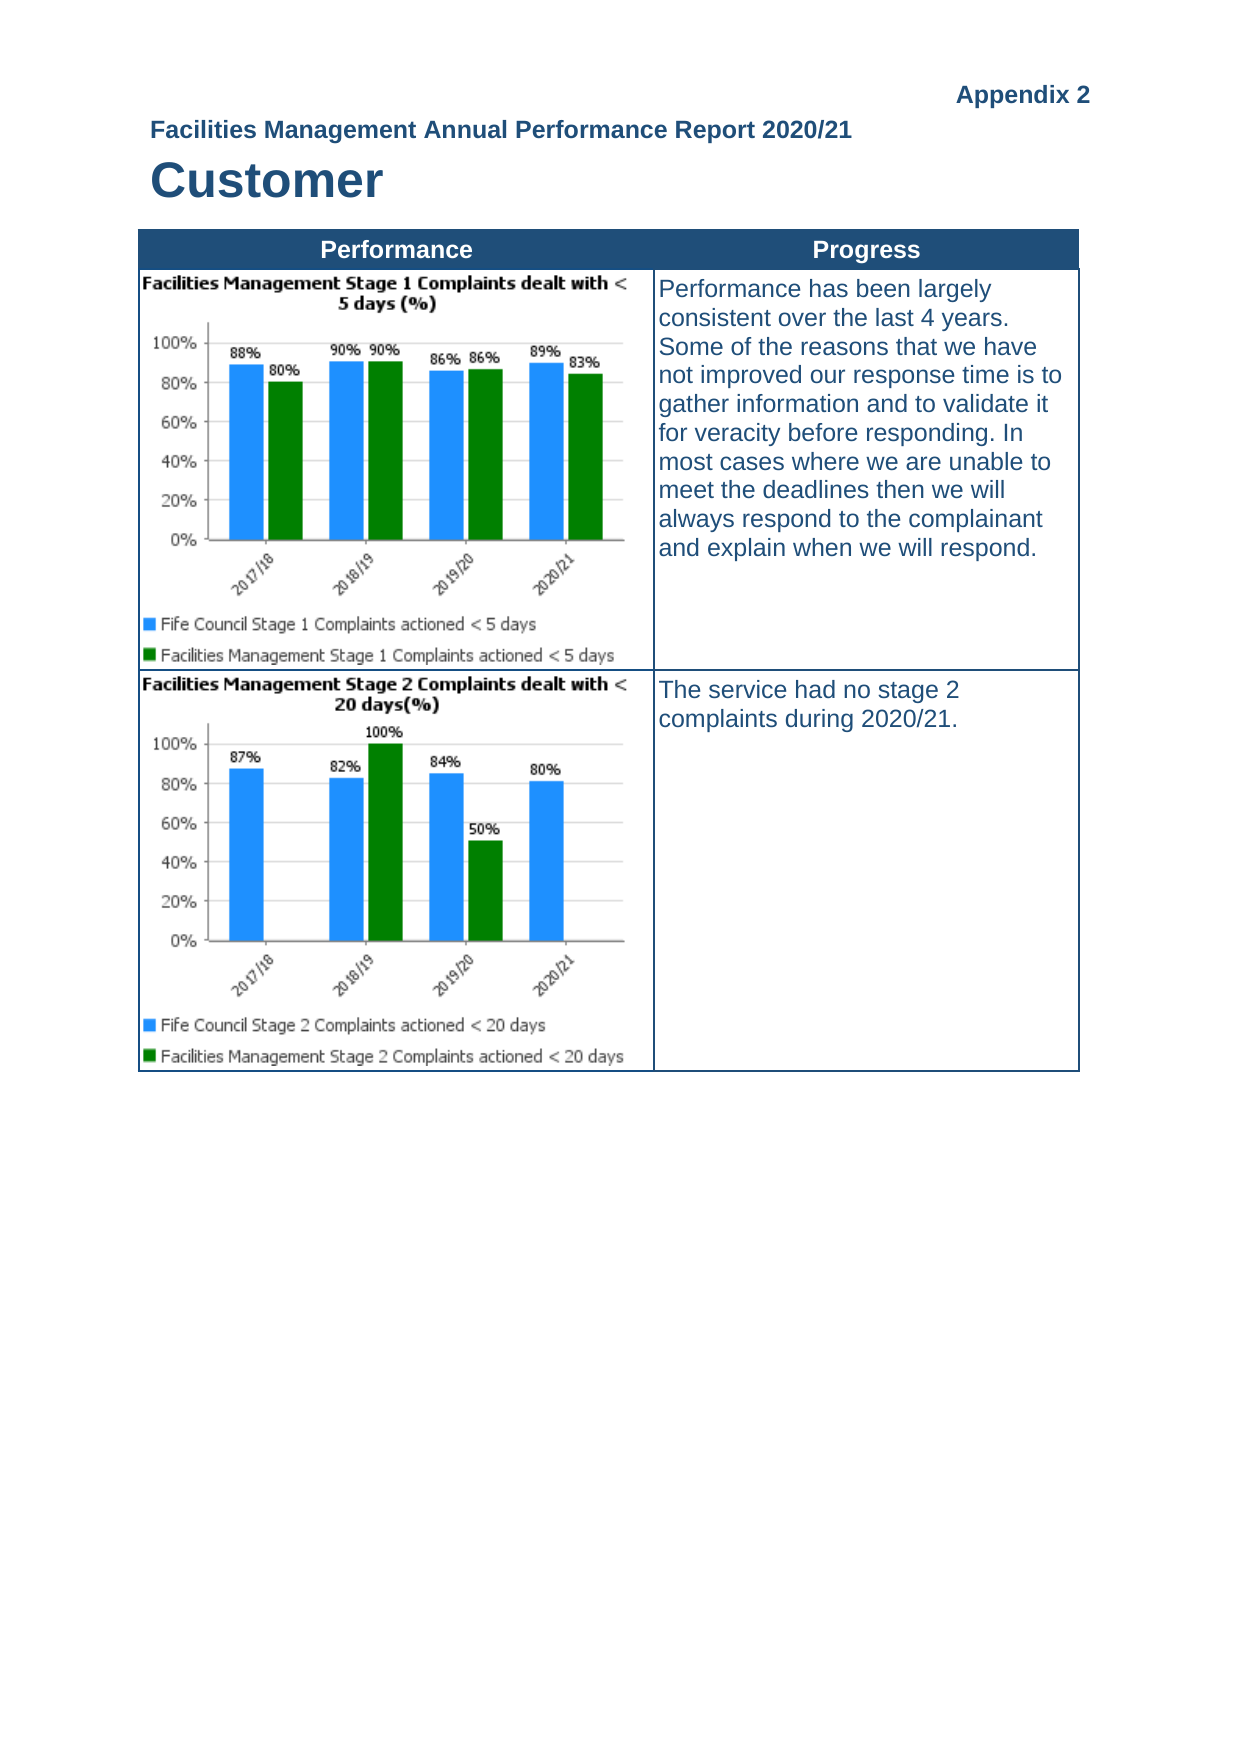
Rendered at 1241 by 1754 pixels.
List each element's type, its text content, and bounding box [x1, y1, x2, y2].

text Customer [150, 150, 1090, 207]
table_header Performance [140, 231, 653, 268]
table_cell [140, 671, 653, 1070]
table_cell [140, 270, 653, 669]
picture [142, 274, 628, 665]
picture [142, 675, 628, 1066]
table_cell Performance has been largely consistent over the last 4 years. Some of the reasons that we have not improved our response time is to gather information and to validate it for veracity before responding. In most cases where we are unable to meet the deadlines then we will always respond to the complainant and explain when we will respond. [655, 270, 1078, 669]
table_header Progress [655, 229, 1079, 268]
table_cell The service had no stage 2 complaints during 2020/21. [655, 671, 1078, 1070]
